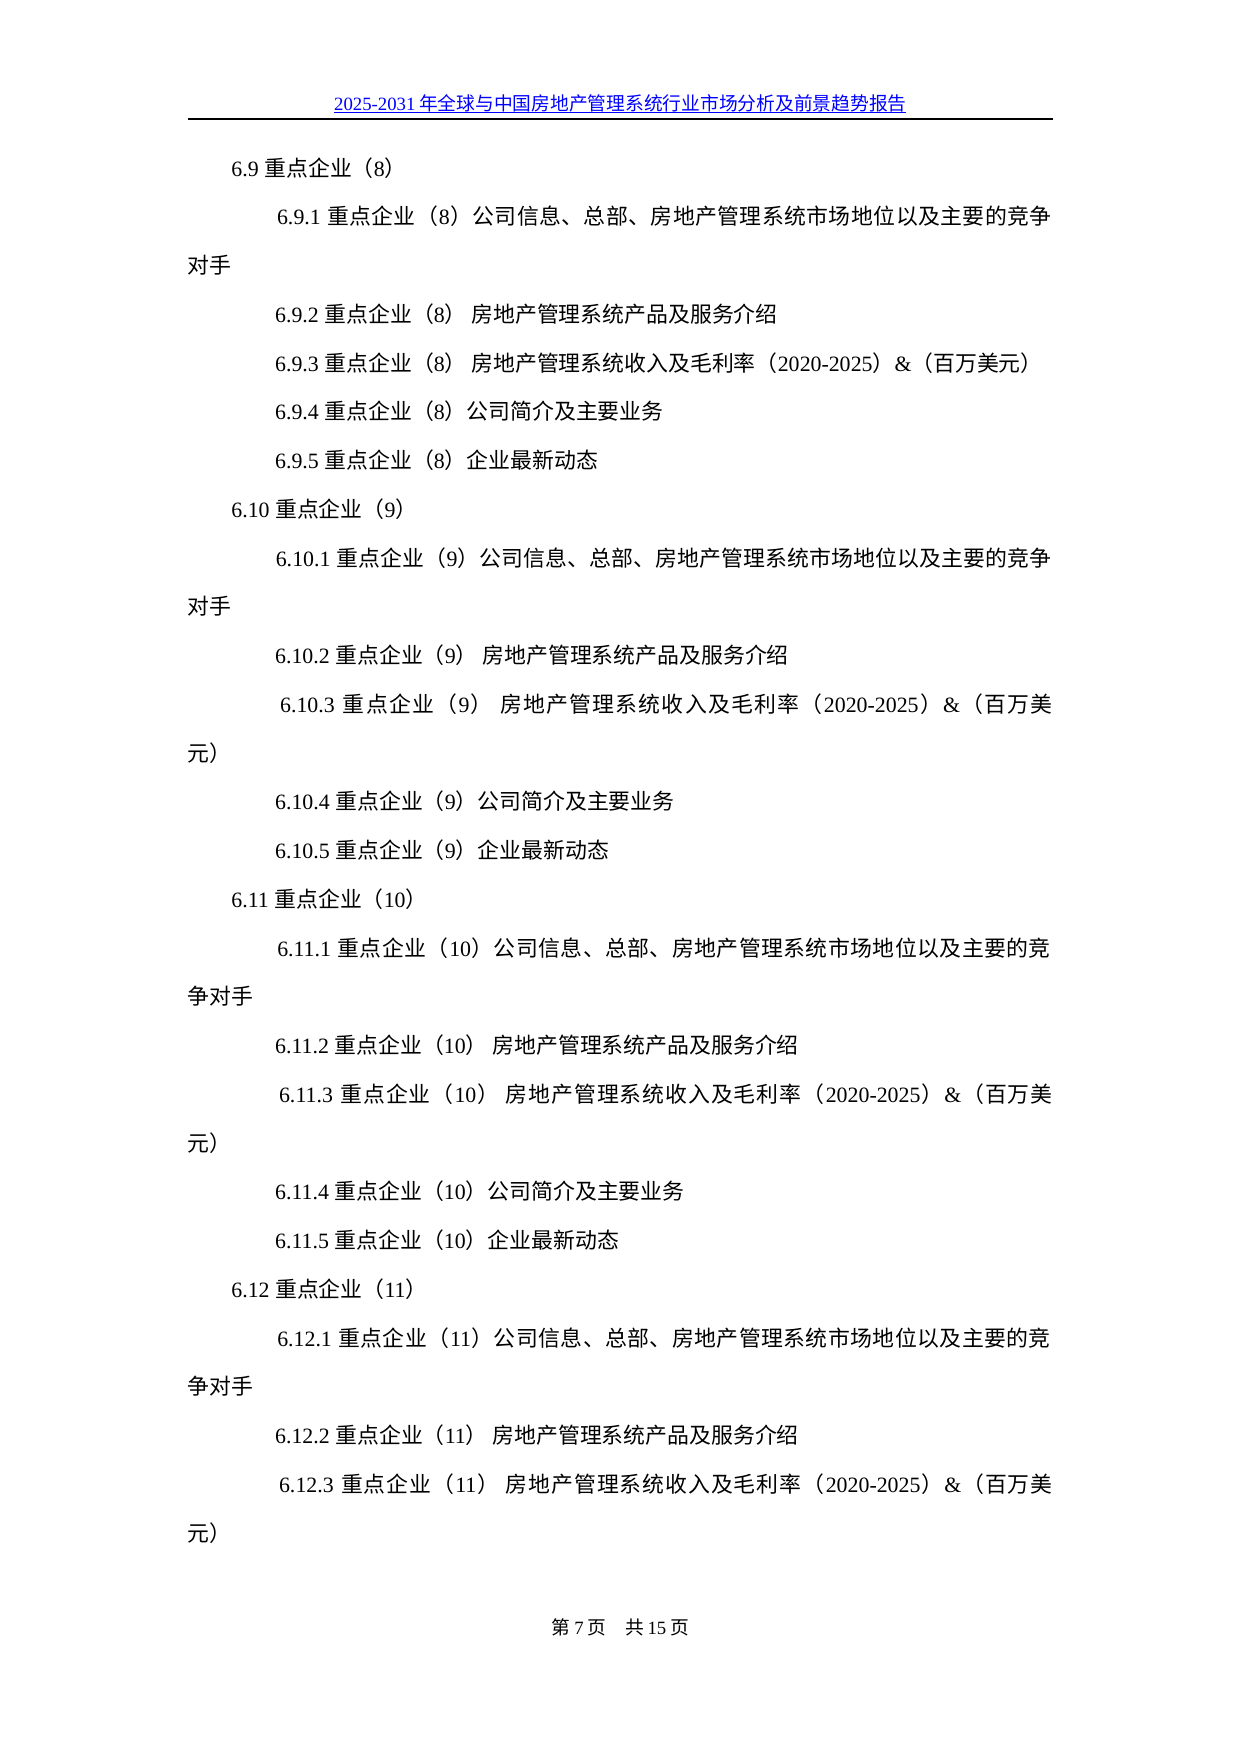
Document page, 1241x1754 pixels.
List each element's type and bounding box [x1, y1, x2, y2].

text [187, 150, 1053, 1548]
